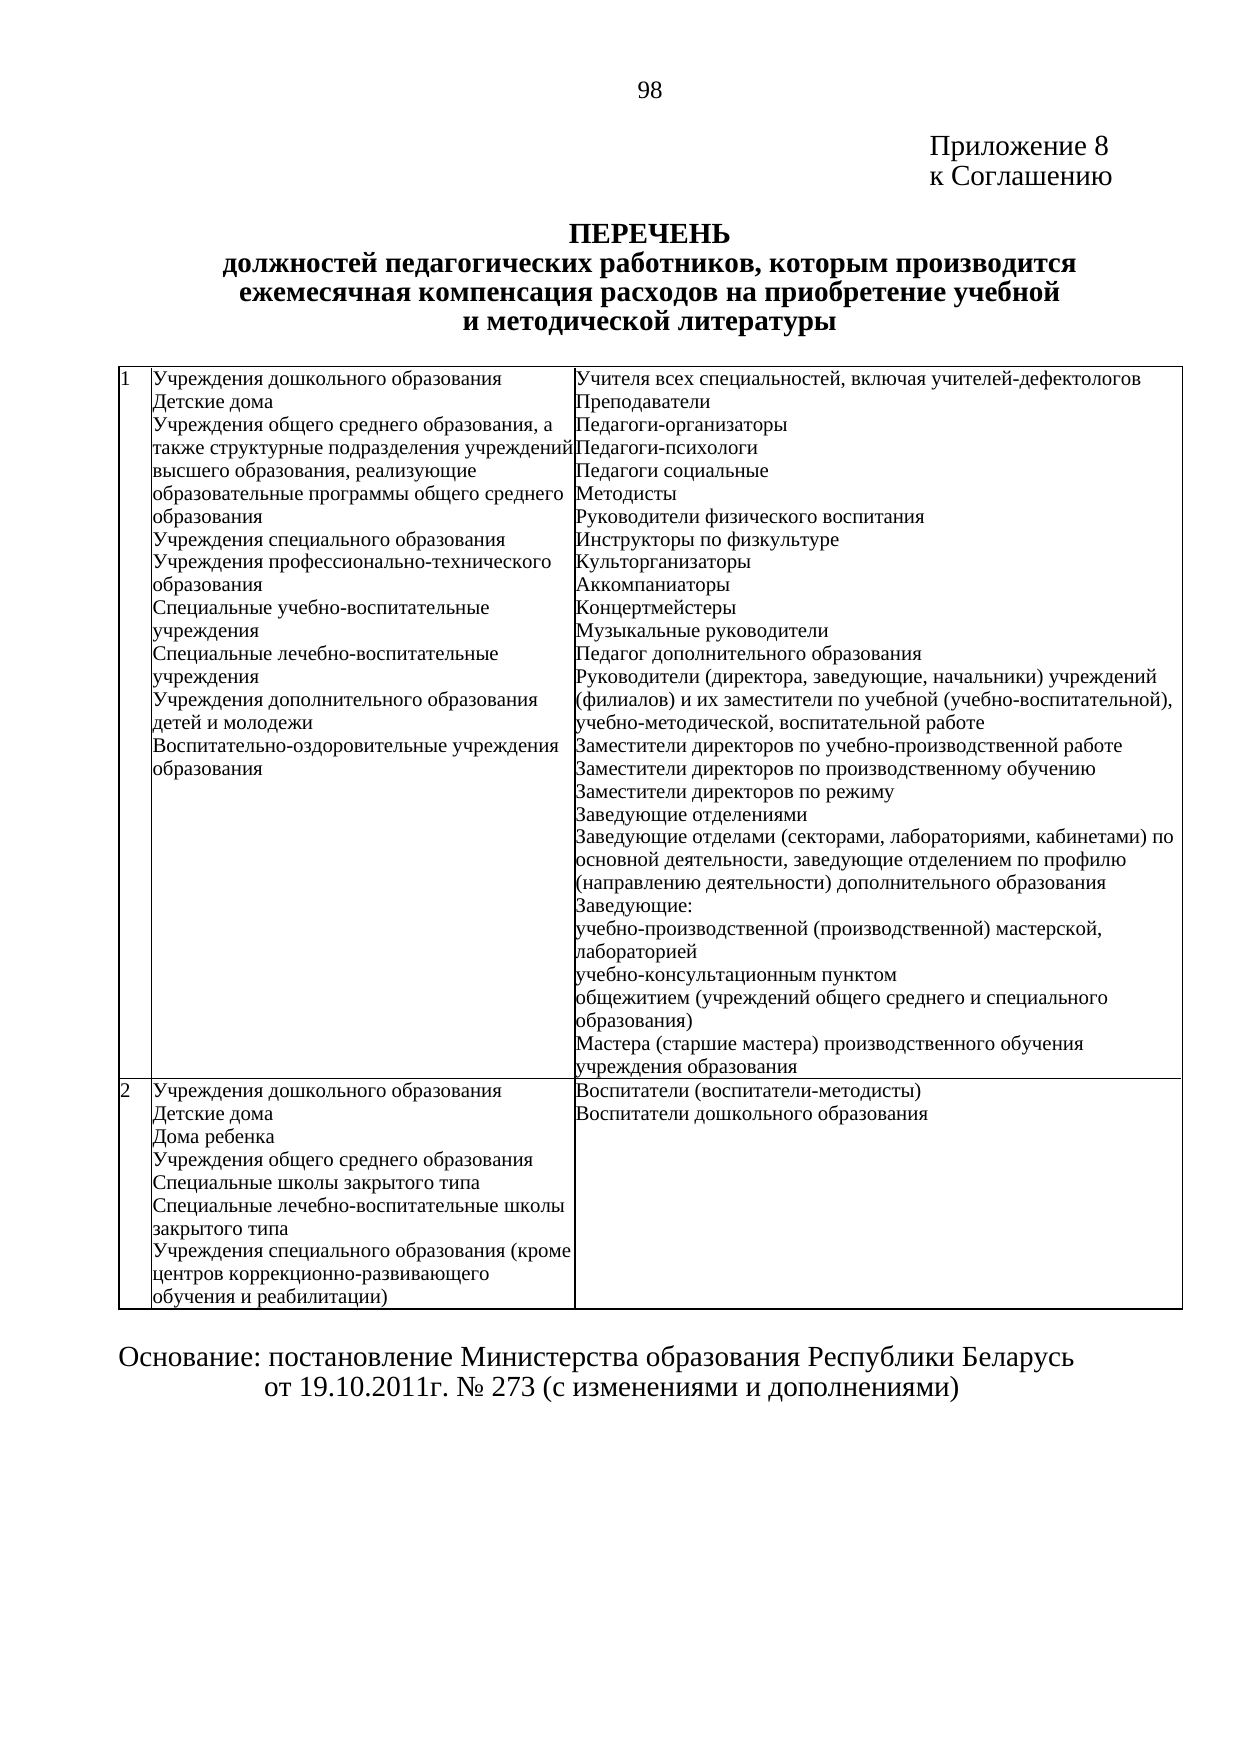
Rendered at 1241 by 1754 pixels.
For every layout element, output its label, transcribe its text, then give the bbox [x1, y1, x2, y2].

text Основание: постановление Министерства образования Республики Беларусь [118, 1343, 1181, 1373]
table_cell Воспитатели (воспитатели-методисты) Воспитатели дошкольного образования [576, 1078, 1182, 1308]
text Приложение 8 [118, 132, 1181, 162]
table_header 1 [120, 367, 151, 1078]
text и методической литературы [118, 307, 1181, 337]
text к Соглашению [118, 162, 1181, 191]
table_header Учреждения дошкольного образования Детские дома Учреждения общего среднего образования, а также структурные подразделения учреждений высшего образования, реализующие образовательные программы общего среднего образования Учреждения специального образования Учреждения профессионально-технического образования Специальные учебно-воспитательные учреждения Специальные лечебно-воспитательные учреждения Учреждения дополнительного образования детей и молодежи Воспитательно-оздоровительные учреждения образования [152, 367, 575, 1078]
table_header Учителя всех специальностей, включая учителей-дефектологов Преподаватели Педагоги-организаторы Педагоги-психологи Педагоги социальные Методисты Руководители физического воспитания Инструкторы по физкультуре Культорганизаторы Аккомпаниаторы Концертмейстеры Музыкальные руководители Педагог дополнительного образования Руководители (директора, заведующие, начальники) учреждений (филиалов) и их заместители по учебной (учебно-воспитательной), учебно-методической, воспитательной работе Заместители директоров по учебно-производственной работе Заместители директоров по производственному обучению Заместители директоров по режиму Заведующие отделениями Заведующие отделами (секторами, лабораториями, кабинетами) по основной деятельности, заведующие отделением по профилю (направлению деятельности) дополнительного образования Заведующие: учебно-производственной (производственной) мастерской, лабораторией учебно-консультационным пунктом общежитием (учреждений общего среднего и специального образования) Мастера (старшие мастера) производственного обучения учреждения образования [576, 367, 1182, 1078]
text ежемесячная компенсация расходов на приобретение учебной [118, 278, 1181, 307]
table_cell 2 [120, 1079, 151, 1308]
text ПЕРЕЧЕНЬ должностей педагогических работников, которым производится [118, 220, 1181, 278]
table_cell Учреждения дошкольного образования Детские дома Дома ребенка Учреждения общего среднего образования Специальные школы закрытого типа Специальные лечебно-воспитательные школы закрытого типа Учреждения специального образования (кроме центров коррекционно-развивающего обучения и реабилитации) [152, 1079, 574, 1308]
text от 19.10.2011г. № 273 (с изменениями и дополнениями) [118, 1373, 1181, 1402]
